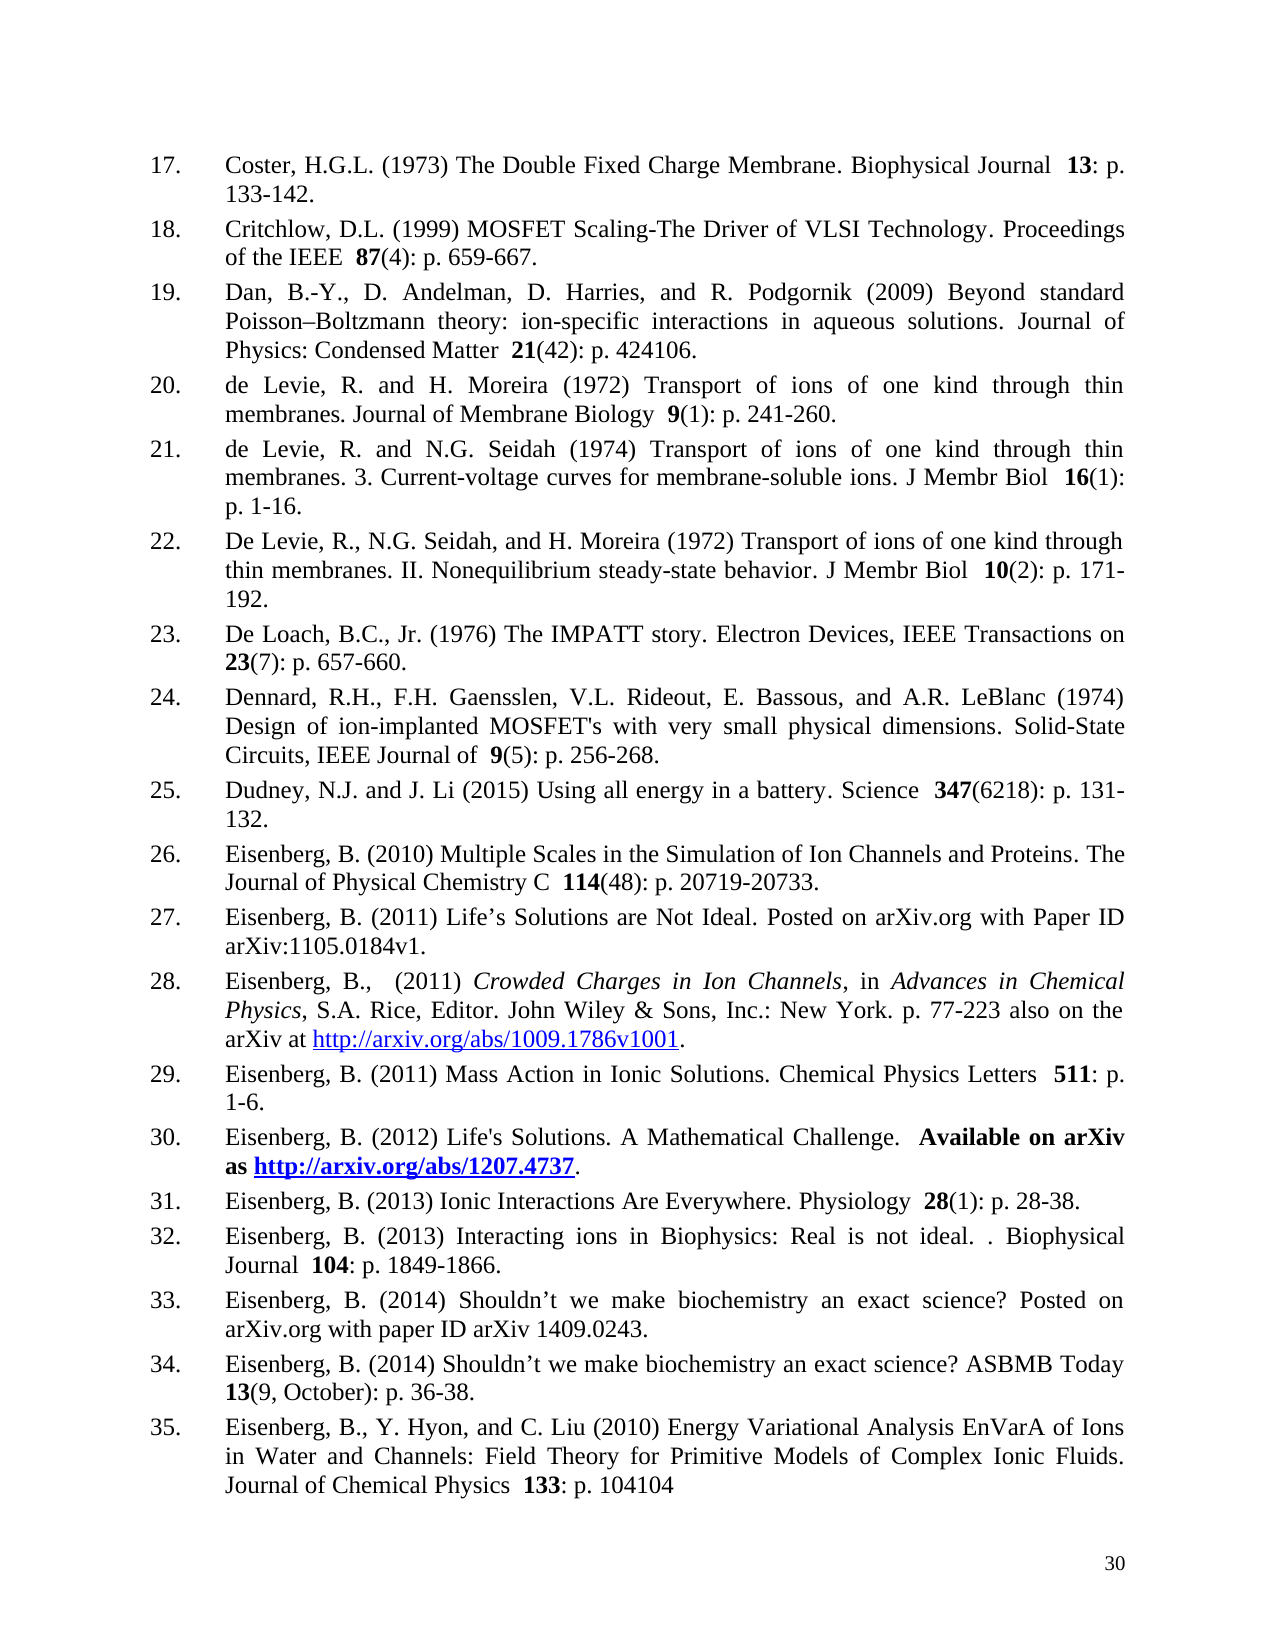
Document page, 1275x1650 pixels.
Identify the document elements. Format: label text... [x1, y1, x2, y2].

text 18. Critchlow, D.L. (1999) MOSFET Scaling-The Driver of VLSI Technology. Proceedings of the IEEE 87(4): p. 659-667. [150, 214, 1125, 271]
text 26. Eisenberg, B. (2010) Multiple Scales in the Simulation of Ion Channels and Proteins. The Journal of Physical Chemistry C 114(48): p. 20719-20733. [150, 839, 1125, 896]
text 35. Eisenberg, B., Y. Hyon, and C. Liu (2010) Energy Variational Analysis EnVarA of Ions in Water and Channels: Field Theory for Primitive Models of Complex Ionic Fluids. Journal of Chemical Physics 133: p. 104104 [150, 1412, 1125, 1499]
text 28. Eisenberg, B., (2011) Crowded Charges in Ion Channels, in Advances in Chemical Physics, S.A. Rice, Editor. John Wiley & Sons, Inc.: New York. p. 77-223 also on the arXiv at http://arxiv.org/abs/1009.1786v1001. [150, 966, 1125, 1052]
text 19. Dan, B.-Y., D. Andelman, D. Harries, and R. Podgornik (2009) Beyond standard Poisson–Boltzmann theory: ion-specific interactions in aqueous solutions. Journal of Physics: Condensed Matter 21(42): p. 424106. [150, 277, 1125, 364]
text 22. De Levie, R., N.G. Seidah, and H. Moreira (1972) Transport of ions of one kind through thin membranes. II. Nonequilibrium steady-state behavior. J Membr Biol 10(2): p. 171-192. [150, 526, 1125, 612]
text 32. Eisenberg, B. (2013) Interacting ions in Biophysics: Real is not ideal. . Biophysical Journal 104: p. 1849-1866. [150, 1221, 1125, 1279]
text 27. Eisenberg, B. (2011) Life’s Solutions are Not Ideal. Posted on arXiv.org with Paper ID arXiv:1105.0184v1. [150, 902, 1125, 960]
text 31. Eisenberg, B. (2013) Ionic Interactions Are Everywhere. Physiology 28(1): p. 28-38. [150, 1186, 1125, 1215]
text 25. Dudney, N.J. and J. Li (2015) Using all energy in a battery. Science 347(6218): p. 131-132. [150, 775, 1125, 832]
text 30. Eisenberg, B. (2012) Life's Solutions. A Mathematical Challenge. Available on arXiv as http://arxiv.org/abs/1207.4737. [150, 1122, 1125, 1180]
text 34. Eisenberg, B. (2014) Shouldn’t we make biochemistry an exact science? ASBMB Today 13(9, October): p. 36-38. [150, 1349, 1125, 1406]
text 20. de Levie, R. and H. Moreira (1972) Transport of ions of one kind through thin membranes. Journal of Membrane Biology 9(1): p. 241-260. [150, 370, 1125, 427]
text 17. Coster, H.G.L. (1973) The Double Fixed Charge Membrane. Biophysical Journal 13: p. 133-142. [150, 150, 1125, 207]
text 24. Dennard, R.H., F.H. Gaensslen, V.L. Rideout, E. Bassous, and A.R. LeBlanc (1974) Design of ion-implanted MOSFET's with very small physical dimensions. Solid-State Circuits, IEEE Journal of 9(5): p. 256-268. [150, 682, 1125, 769]
text 23. De Loach, B.C., Jr. (1976) The IMPATT story. Electron Devices, IEEE Transactions on 23(7): p. 657-660. [150, 619, 1125, 676]
text 21. de Levie, R. and N.G. Seidah (1974) Transport of ions of one kind through thin membranes. 3. Current-voltage curves for membrane-soluble ions. J Membr Biol 16(1): p. 1-16. [150, 434, 1125, 520]
text 29. Eisenberg, B. (2011) Mass Action in Ionic Solutions. Chemical Physics Letters 511: p. 1-6. [150, 1059, 1125, 1116]
text 33. Eisenberg, B. (2014) Shouldn’t we make biochemistry an exact science? Posted on arXiv.org with paper ID arXiv 1409.0243. [150, 1285, 1125, 1342]
